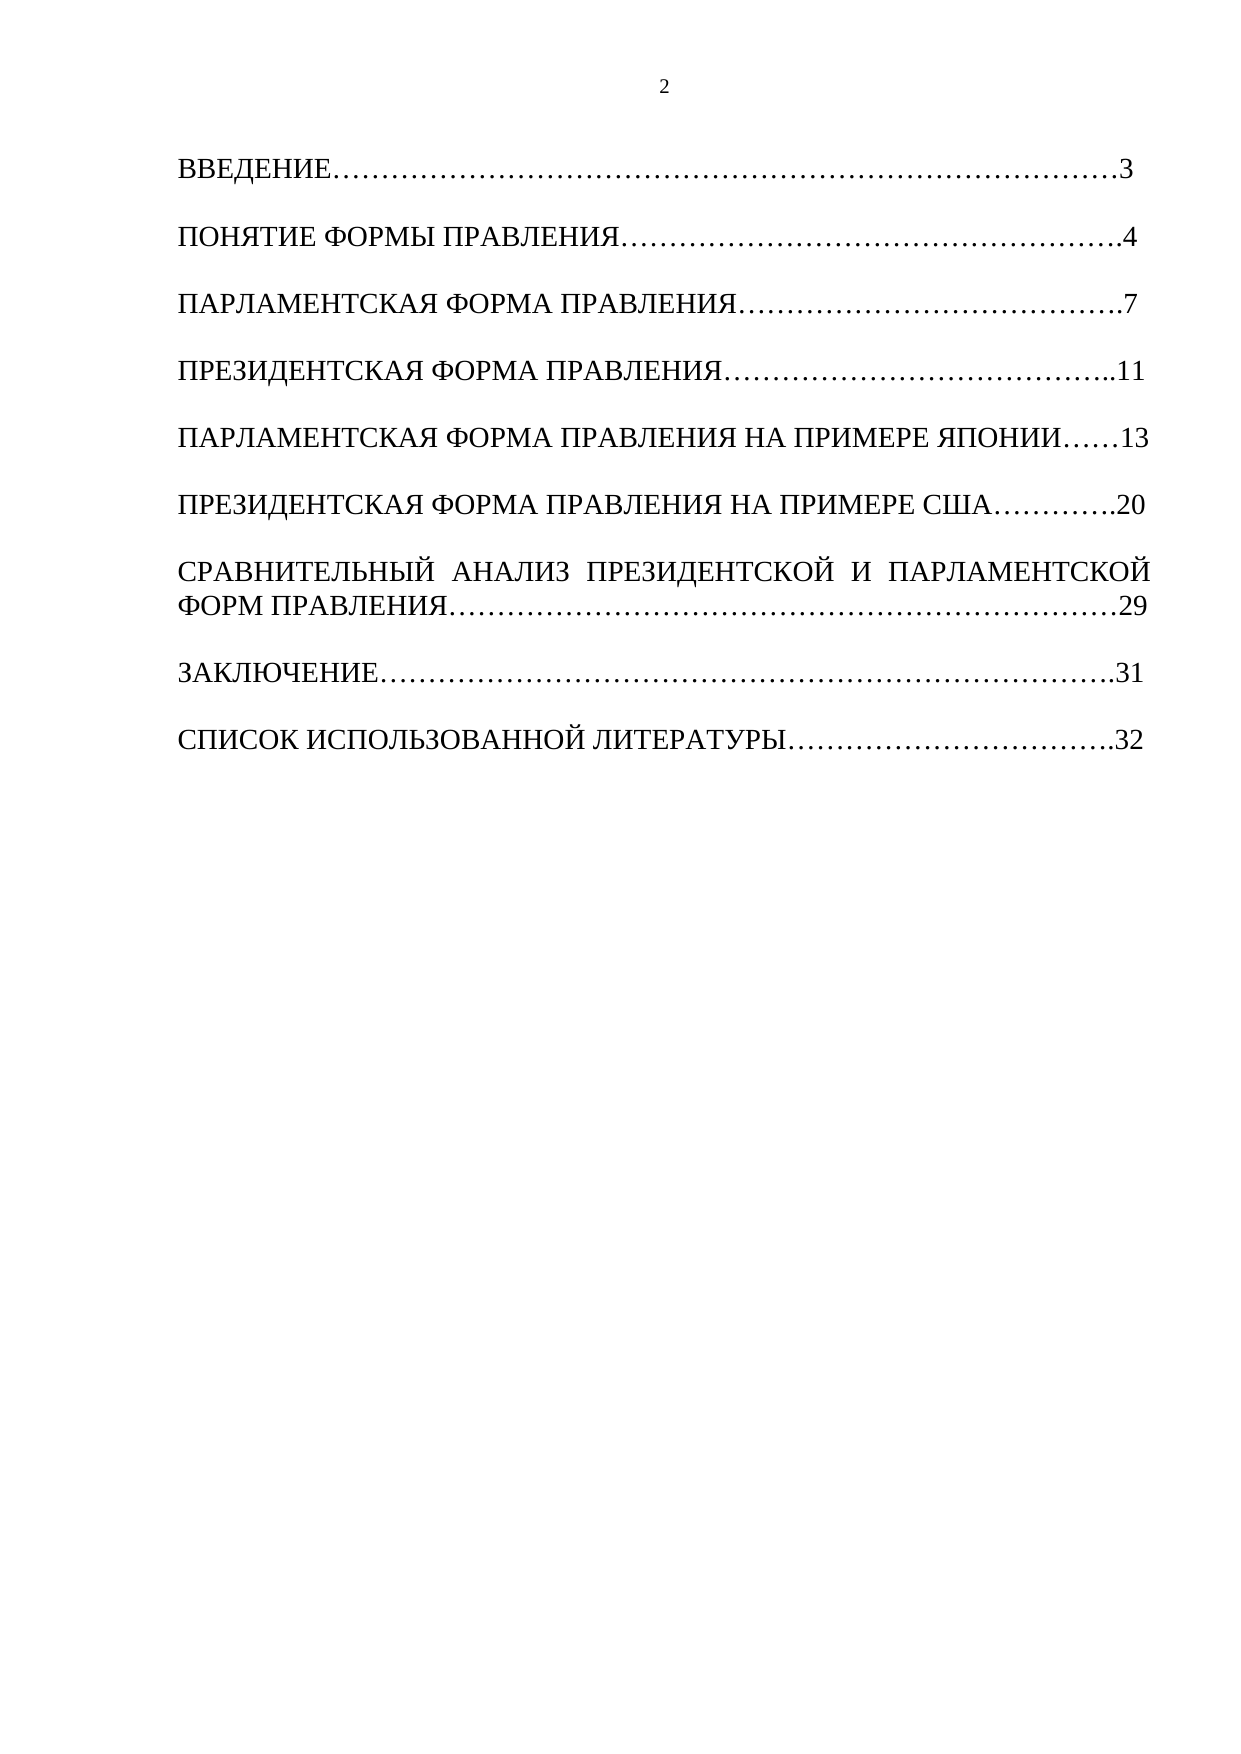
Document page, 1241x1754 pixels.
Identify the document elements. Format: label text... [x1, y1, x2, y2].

text СПИСОК ИСПОЛЬЗОВАННОЙ ЛИТЕРАТУРЫ…………………………….32 [177, 722, 1152, 755]
text СРАВНИТЕЛЬНЫЙ АНАЛИЗ ПРЕЗИДЕНТСКОЙ И ПАРЛАМЕНТСКОЙ ФОРМ ПРАВЛЕНИЯ……………………………………………………………29 [177, 554, 1152, 621]
text ЗАКЛЮЧЕНИЕ………………………………………………………………….31 [177, 655, 1152, 688]
text ПОНЯТИЕ ФОРМЫ ПРАВЛЕНИЯ…………………………………………….4 [177, 219, 1152, 252]
text ПАРЛАМЕНТСКАЯ ФОРМА ПРАВЛЕНИЯ НА ПРИМЕРЕ ЯПОНИИ……13 [177, 420, 1152, 453]
text ПАРЛАМЕНТСКАЯ ФОРМА ПРАВЛЕНИЯ………………………………….7 [177, 286, 1152, 319]
text ПРЕЗИДЕНТСКАЯ ФОРМА ПРАВЛЕНИЯ…………………………………..11 [177, 353, 1152, 386]
text ПРЕЗИДЕНТСКАЯ ФОРМА ПРАВЛЕНИЯ НА ПРИМЕРЕ США………….20 [177, 487, 1152, 521]
text ВВЕДЕНИЕ………………………………………………………………………3 [177, 152, 1152, 185]
